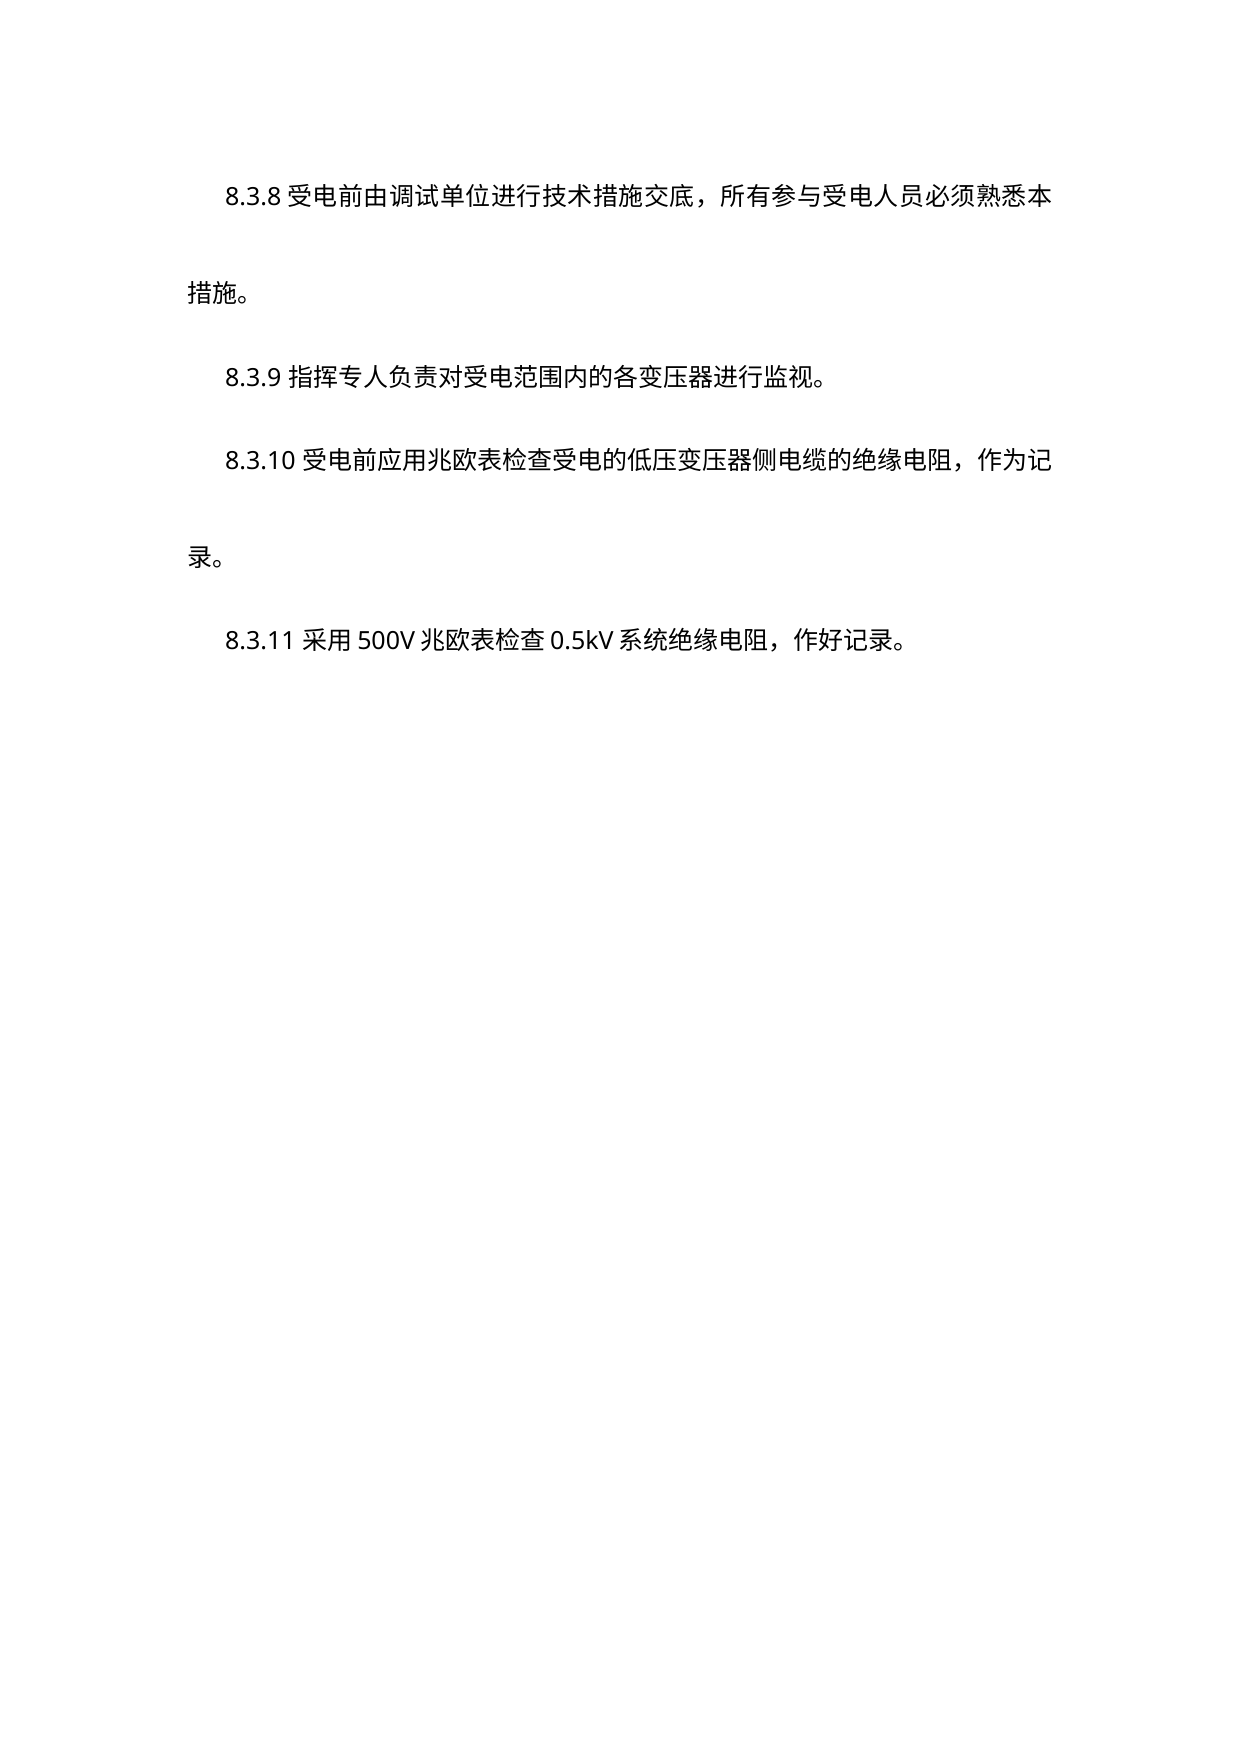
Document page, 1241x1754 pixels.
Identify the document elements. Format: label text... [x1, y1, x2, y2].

text 8.3.10 受电前应用兆欧表检查受电的低压变压器侧电缆的绝缘电阻，作为记录。 [187, 426, 1053, 588]
text 8.3.8受电前由调试单位进行技术措施交底，所有参与受电人员必须熟悉本措施。 [187, 162, 1053, 324]
text 8.3.9 指挥专人负责对受电范围内的各变压器进行监视。 [187, 343, 1053, 408]
text 8.3.11 采用500V兆欧表检查0.5kV系统绝缘电阻，作好记录。 [187, 606, 1053, 671]
